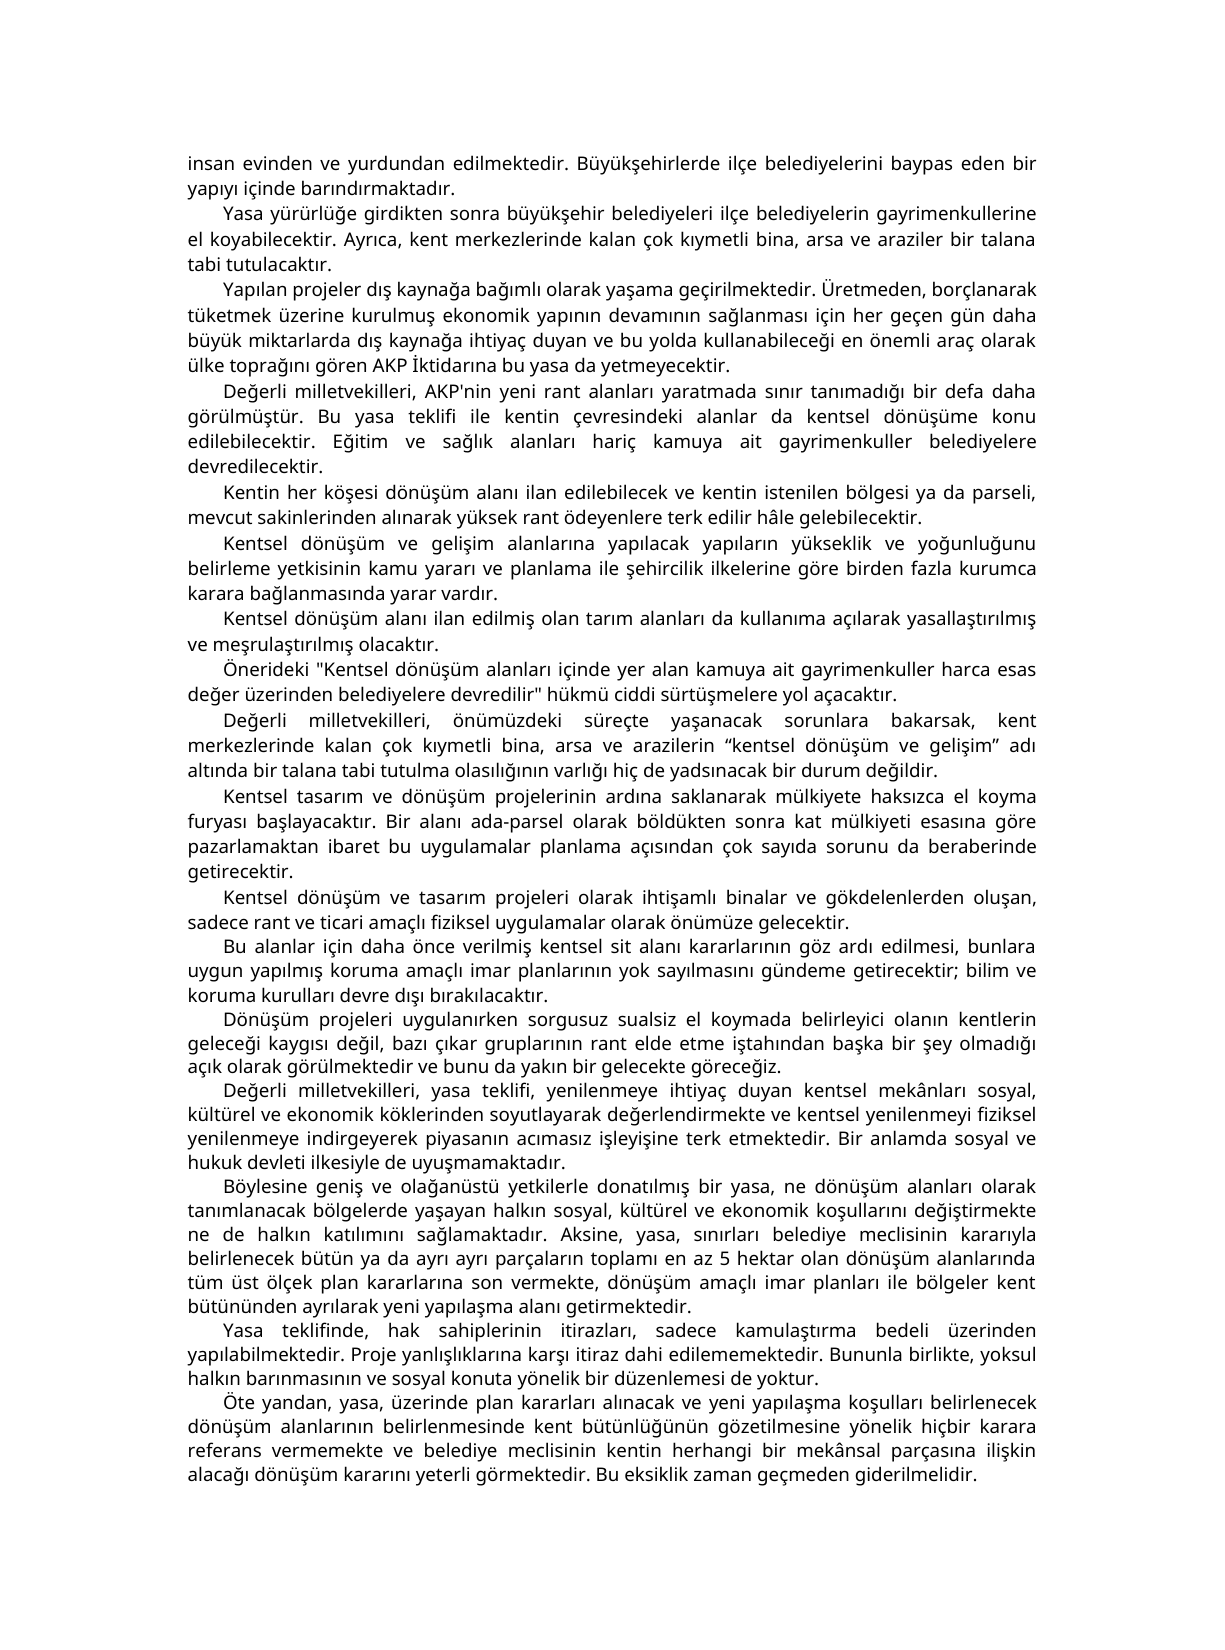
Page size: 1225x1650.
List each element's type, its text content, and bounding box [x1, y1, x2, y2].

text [187, 150, 1037, 201]
text Dönüşüm projeleri uygulanırken sorgusuz sualsiz el koymada belirleyici olanın kentlerin geleceği kaygısı değil, bazı çıkar gruplarının rant elde etme iştahından başka bir şey olmadığı açık olarak görülmektedir ve bunu da yakın bir gelecekte göreceğiz. [187, 1007, 1037, 1079]
text Kentsel dönüşüm alanı ilan edilmiş olan tarım alanları da kullanıma açılarak yasallaştırılmış ve meşrulaştırılmış olacaktır. [187, 606, 1037, 656]
text Yasa teklifinde, hak sahiplerinin itirazları, sadece kamulaştırma bedeli üzerinden yapılabilmektedir. Proje yanlışlıklarına karşı itiraz dahi edilememektedir. Bununla birlikte, yoksul halkın barınmasının ve sosyal konuta yönelik bir düzenlemesi de yoktur. [187, 1318, 1037, 1390]
text Değerli milletvekilleri, AKP'nin yeni rant alanları yaratmada sınır tanımadığı bir defa daha görülmüştür. Bu yasa teklifi ile kentin çevresindeki alanlar da kentsel dönüşüme konu edilebilecektir. Eğitim ve sağlık alanları hariç kamuya ait gayrimenkuller belediyelere devredilecektir. [187, 378, 1037, 479]
text Değerli milletvekilleri, önümüzdeki süreçte yaşanacak sorunlara bakarsak, kent merkezlerinde kalan çok kıymetli bina, arsa ve arazilerin “kentsel dönüşüm ve gelişim” adı altında bir talana tabi tutulma olasılığının varlığı hiç de yadsınacak bir durum değildir. [187, 707, 1037, 783]
text Değerli milletvekilleri, yasa teklifi, yenilenmeye ihtiyaç duyan kentsel mekânları sosyal, kültürel ve ekonomik köklerinden soyutlayarak değerlendirmekte ve kentsel yenilenmeyi fiziksel yenilenmeye indirgeyerek piyasanın acımasız işleyişine terk etmektedir. Bir anlamda sosyal ve hukuk devleti ilkesiyle de uyuşmamaktadır. [187, 1079, 1037, 1174]
text Böylesine geniş ve olağanüstü yetkilerle donatılmış bir yasa, ne dönüşüm alanları olarak tanımlanacak bölgelerde yaşayan halkın sosyal, kültürel ve ekonomik koşullarını değiştirmekte ne de halkın katılımını sağlamaktadır. Aksine, yasa, sınırları belediye meclisinin kararıyla belirlenecek bütün ya da ayrı ayrı parçaların toplamı en az olan dönüşüm alanlarında tüm üst ölçek plan kararlarına son vermekte, dönüşüm amaçlı imar planları ile bölgeler kent bütününden ayrılarak yeni yapılaşma alanı getirmektedir. [187, 1174, 1037, 1318]
text Kentsel tasarım ve dönüşüm projelerinin ardına saklanarak mülkiyete haksızca el koyma furyası başlayacaktır. Bir alanı ada-parsel olarak böldükten sonra kat mülkiyeti esasına göre pazarlamaktan ibaret bu uygulamalar planlama açısından çok sayıda sorunu da beraberinde getirecektir. [187, 783, 1037, 884]
text Bu alanlar için daha önce verilmiş kentsel sit alanı kararlarının göz ardı edilmesi, bunlara uygun yapılmış koruma amaçlı imar planlarının yok sayılmasını gündeme getirecektir; bilim ve koruma kurulları devre dışı bırakılacaktır. [187, 935, 1037, 1007]
text Kentin her köşesi dönüşüm alanı ilan edilebilecek ve kentin istenilen bölgesi ya da parseli, mevcut sakinlerinden alınarak yüksek rant ödeyenlere terk edilir hâle gelebilecektir. [187, 479, 1037, 530]
text Yapılan projeler dış kaynağa bağımlı olarak yaşama geçirilmektedir. Üretmeden, borçlanarak tüketmek üzerine kurulmuş ekonomik yapının devamının sağlanması için her geçen gün daha büyük miktarlarda dış kaynağa ihtiyaç duyan ve bu yolda kullanabileceği en önemli araç olarak ülke toprağını gören AKP İktidarına bu yasa da yetmeyecektir. [187, 277, 1037, 378]
text Kentsel dönüşüm ve tasarım projeleri olarak ihtişamlı binalar ve gökdelenlerden oluşan, sadece rant ve ticari amaçlı fiziksel uygulamalar olarak önümüze gelecektir. [187, 884, 1037, 935]
text Önerideki "Kentsel dönüşüm alanları içinde yer alan kamuya ait gayrimenkuller harca esas değer üzerinden belediyelere devredilir" hükmü ciddi sürtüşmelere yol açacaktır. [187, 656, 1037, 707]
text Kentsel dönüşüm ve gelişim alanlarına yapılacak yapıların yükseklik ve yoğunluğunu belirleme yetkisinin kamu yararı ve planlama ile şehircilik ilkelerine göre birden fazla kurumca karara bağlanmasında yarar vardır. [187, 530, 1037, 606]
text Yasa yürürlüğe girdikten sonra büyükşehir belediyeleri ilçe belediyelerin gayrimenkullerine el koyabilecektir. Ayrıca, kent merkezlerinde kalan çok kıymetli bina, arsa ve araziler bir talana tabi tutulacaktır. [187, 201, 1037, 277]
text Öte yandan, yasa, üzerinde plan kararları alınacak ve yeni yapılaşma koşulları belirlenecek dönüşüm alanlarının belirlenmesinde kent bütünlüğünün gözetilmesine yönelik hiçbir karara referans vermemekte ve belediye meclisinin kentin herhangi bir mekânsal parçasına ilişkin alacağı dönüşüm kararını yeterli görmektedir. Bu eksiklik zaman geçmeden giderilmelidir. [187, 1390, 1037, 1486]
